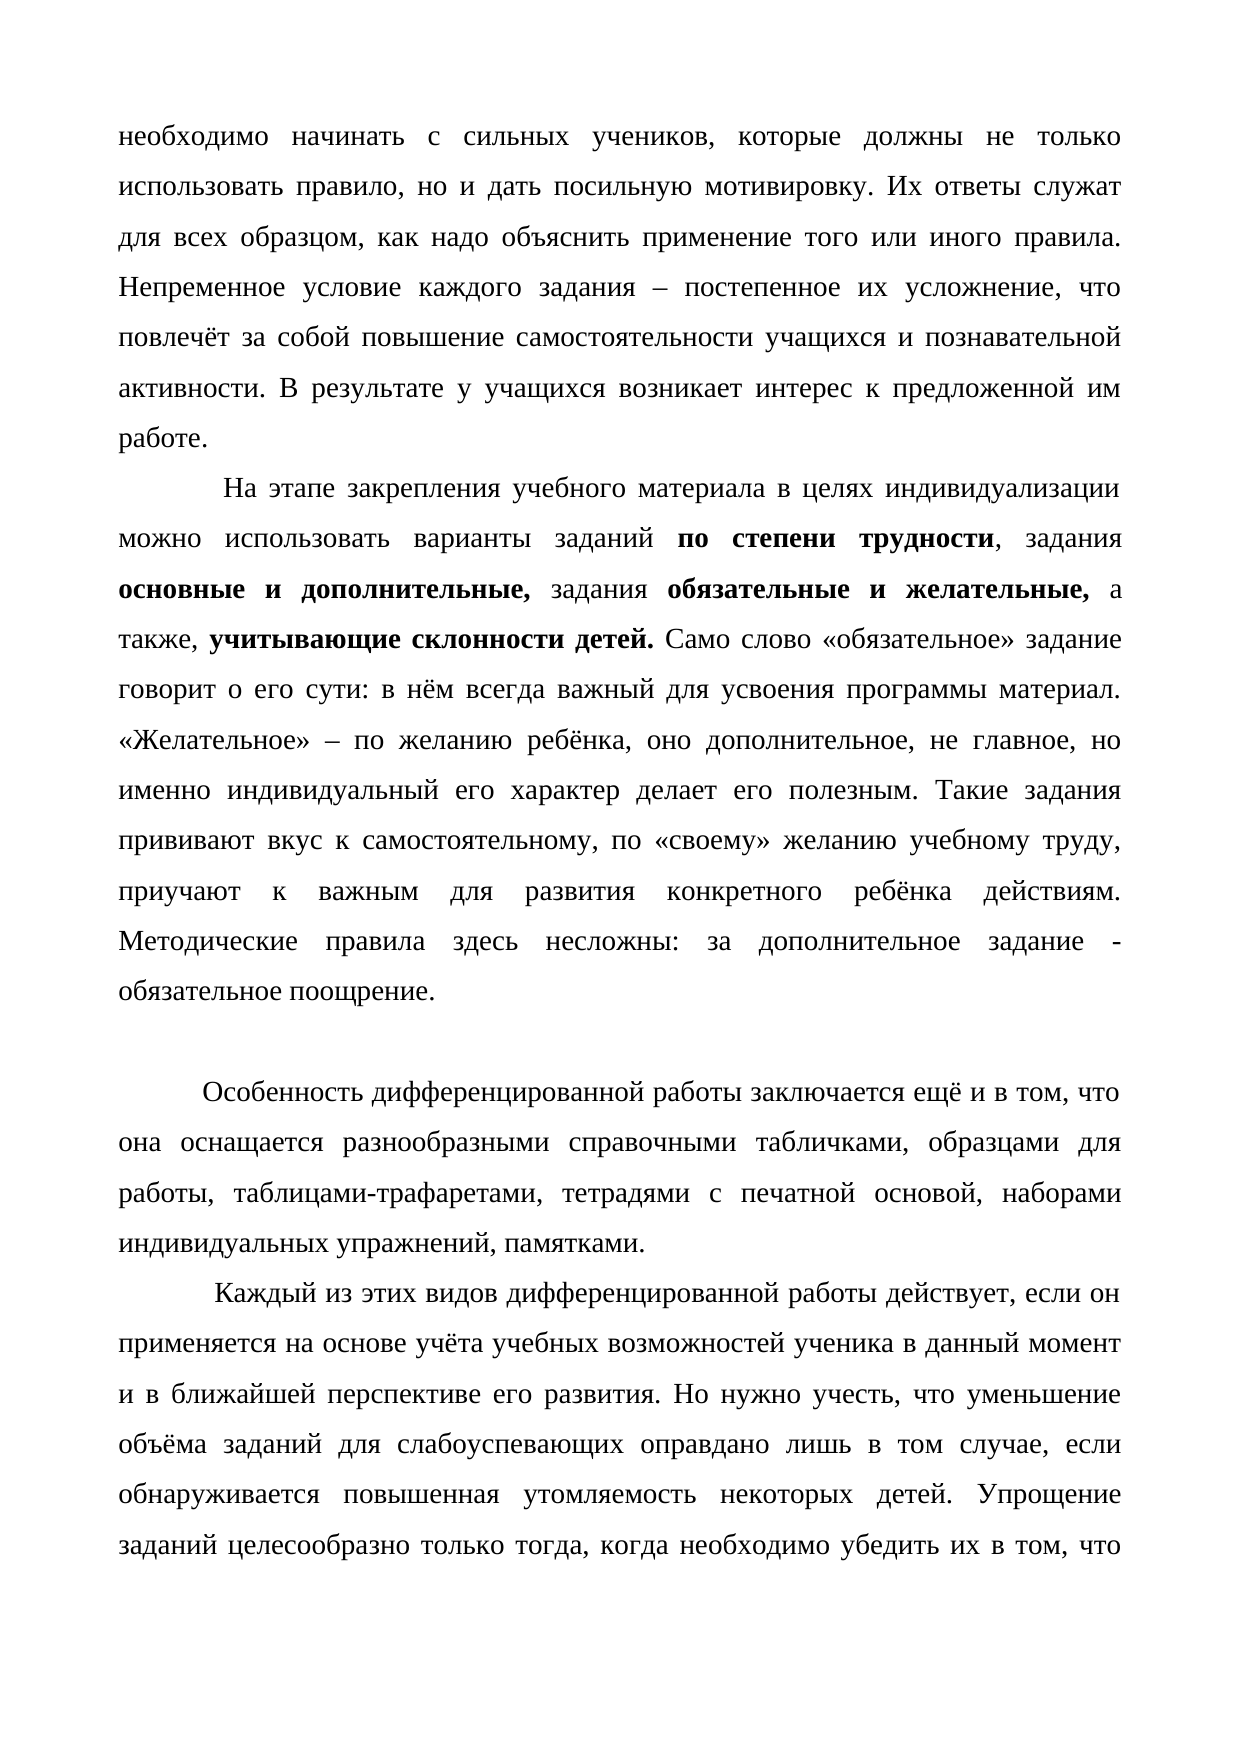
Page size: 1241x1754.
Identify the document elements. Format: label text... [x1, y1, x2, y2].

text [118, 118, 1122, 453]
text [118, 1275, 1122, 1560]
text Особенность дифференцированной работы заключается ещё и в том, что она оснащается разнообразными справочными табличками, образцами для работы, таблицами-трафаретами, тетрадями с печатной основой, наборами индивидуальных упражнений, памятками. [118, 1074, 1122, 1258]
text На этапе закрепления учебного материала в целях индивидуализации можно использовать варианты заданий по степени трудности, задания основные и дополнительные, задания обязательные и желательные, а также, учитывающие склонности детей. Само слово «обязательное» задание говорит о его сути: в нём всегда важный для усвоения программы материал. «Желательное» – по желанию ребёнка, оно дополнительное, не главное, но именно индивидуальный его характер делает его полезным. Такие задания прививают вкус к самостоятельному, по «своему» желанию учебному труду, приучают к важным для развития конкретного ребёнка действиям. Методические правила здесь несложны: за дополнительное задание - обязательное поощрение. [118, 470, 1122, 1007]
